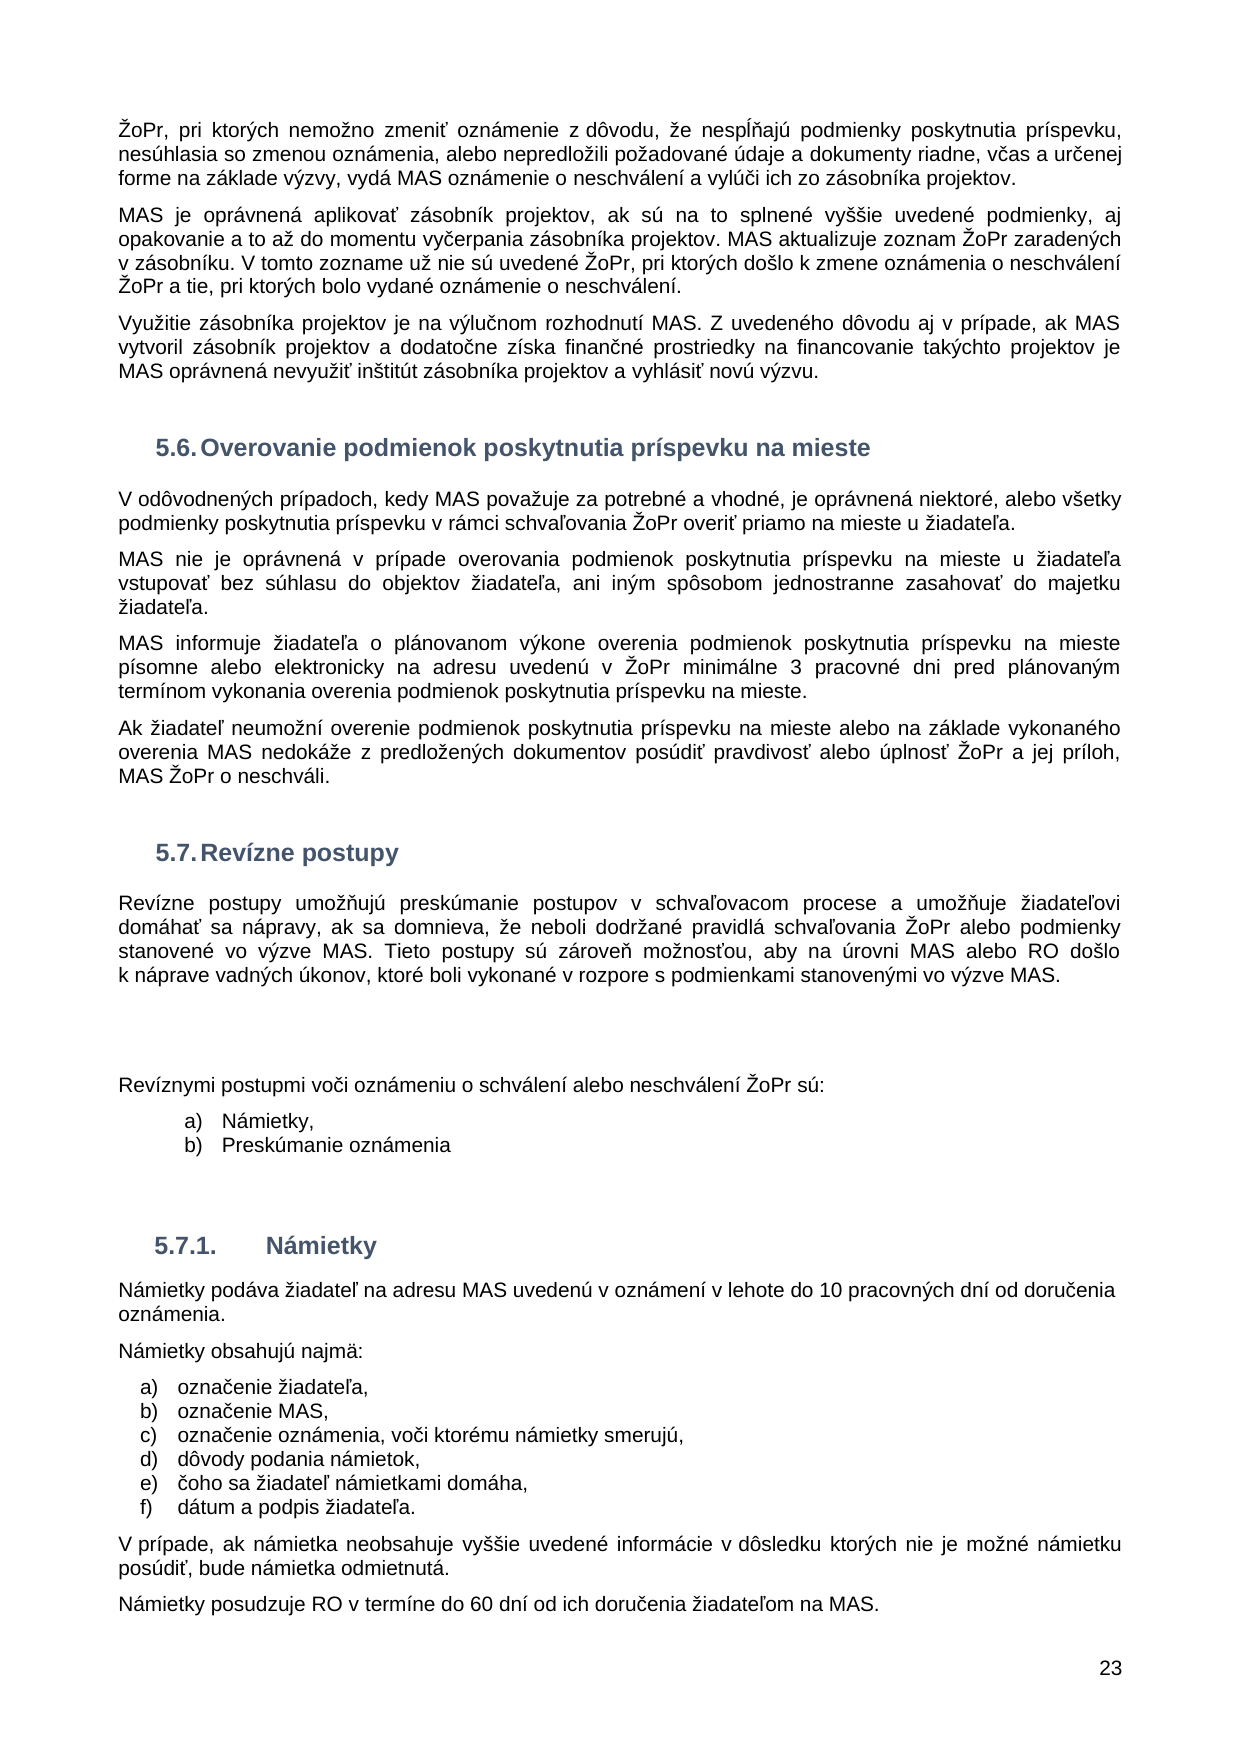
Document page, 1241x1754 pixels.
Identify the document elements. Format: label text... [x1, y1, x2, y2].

text ŽoPr, pri ktorých nemožno zmeniť oznámenie z dôvodu, že nespĺňajú podmienky poskytnutia príspevku, nesúhlasia so zmenou oznámenia, alebo nepredložili požadované údaje a dokumenty riadne, včas a určenej forme na základe výzvy, vydá MAS oznámenie o neschválení a vylúči ich zo zásobníka projektov. [118, 118, 1122, 190]
list označenie žiadateľa, [140, 1375, 1122, 1399]
text Námietky obsahujú najmä: [118, 1339, 1122, 1363]
text MAS nie je oprávnená v prípade overovania podmienok poskytnutia príspevku na mieste u žiadateľa vstupovať bez súhlasu do objektov žiadateľa, ani iným spôsobom jednostranne zasahovať do majetku žiadateľa. [118, 547, 1122, 619]
text Námietky podáva žiadateľ na adresu MAS uvedenú v oznámení v lehote do 10 pracovných dní od doručenia oznámenia. [118, 1278, 1122, 1326]
list dátum a podpis žiadateľa. [140, 1495, 1122, 1519]
list Námietky [154, 1231, 1122, 1259]
list Námietky, [184, 1109, 1122, 1133]
list označenie oznámenia, voči ktorému námietky smerujú, [140, 1423, 1122, 1447]
text Námietky posudzuje RO v termíne do 60 dní od ich doručenia žiadateľom na MAS. [118, 1592, 1122, 1616]
text MAS informuje žiadateľa o plánovanom výkone overenia podmienok poskytnutia príspevku na mieste písomne alebo elektronicky na adresu uvedenú v ŽoPr minimálne 3 pracovné dni pred plánovaným termínom vykonania overenia podmienok poskytnutia príspevku na mieste. [118, 631, 1122, 703]
list čoho sa žiadateľ námietkami domáha, [140, 1471, 1122, 1495]
text V prípade, ak námietka neobsahuje vyššie uvedené informácie v dôsledku ktorých nie je možné námietku posúdiť, bude námietka odmietnutá. [118, 1531, 1122, 1579]
list Overovanie podmienok poskytnutia príspevku na mieste [155, 433, 1122, 461]
list Preskúmanie oznámenia [184, 1133, 1122, 1157]
text Revíznymi postupmi voči oznámeniu o schválení alebo neschválení ŽoPr sú: [118, 1072, 1122, 1096]
list Revízne postupy [155, 837, 1122, 866]
text Využitie zásobníka projektov je na výlučnom rozhodnutí MAS. Z uvedeného dôvodu aj v prípade, ak MAS vytvoril zásobník projektov a dodatočne získa finančné prostriedky na financovanie takýchto projektov je MAS oprávnená nevyužiť inštitút zásobníka projektov a vyhlásiť novú výzvu. [118, 311, 1122, 383]
list dôvody podania námietok, [140, 1447, 1122, 1471]
list označenie MAS, [140, 1399, 1122, 1423]
text Revízne postupy umožňujú preskúmanie postupov v schvaľovacom procese a umožňuje žiadateľovi domáhať sa nápravy, ak sa domnieva, že neboli dodržané pravidlá schvaľovania ŽoPr alebo podmienky stanovené vo výzve MAS. Tieto postupy sú zároveň možnosťou, aby na úrovni MAS alebo RO došlo k náprave vadných úkonov, ktoré boli vykonané v rozpore s podmienkami stanovenými vo výzve MAS. [118, 891, 1122, 987]
text Ak žiadateľ neumožní overenie podmienok poskytnutia príspevku na mieste alebo na základe vykonaného overenia MAS nedokáže z predložených dokumentov posúdiť pravdivosť alebo úplnosť ŽoPr a jej príloh, MAS ŽoPr o neschváli. [118, 716, 1122, 787]
text V odôvodnených prípadoch, kedy MAS považuje za potrebné a vhodné, je oprávnená niektoré, alebo všetky podmienky poskytnutia príspevku v rámci schvaľovania ŽoPr overiť priamo na mieste u žiadateľa. [118, 486, 1122, 534]
text MAS je oprávnená aplikovať zásobník projektov, ak sú na to splnené vyššie uvedené podmienky, aj opakovanie a to až do momentu vyčerpania zásobníka projektov. MAS aktualizuje zoznam ŽoPr zaradených v zásobníku. V tomto zozname už nie sú uvedené ŽoPr, pri ktorých došlo k zmene oznámenia o neschválení ŽoPr a tie, pri ktorých bolo vydané oznámenie o neschválení. [118, 202, 1122, 298]
